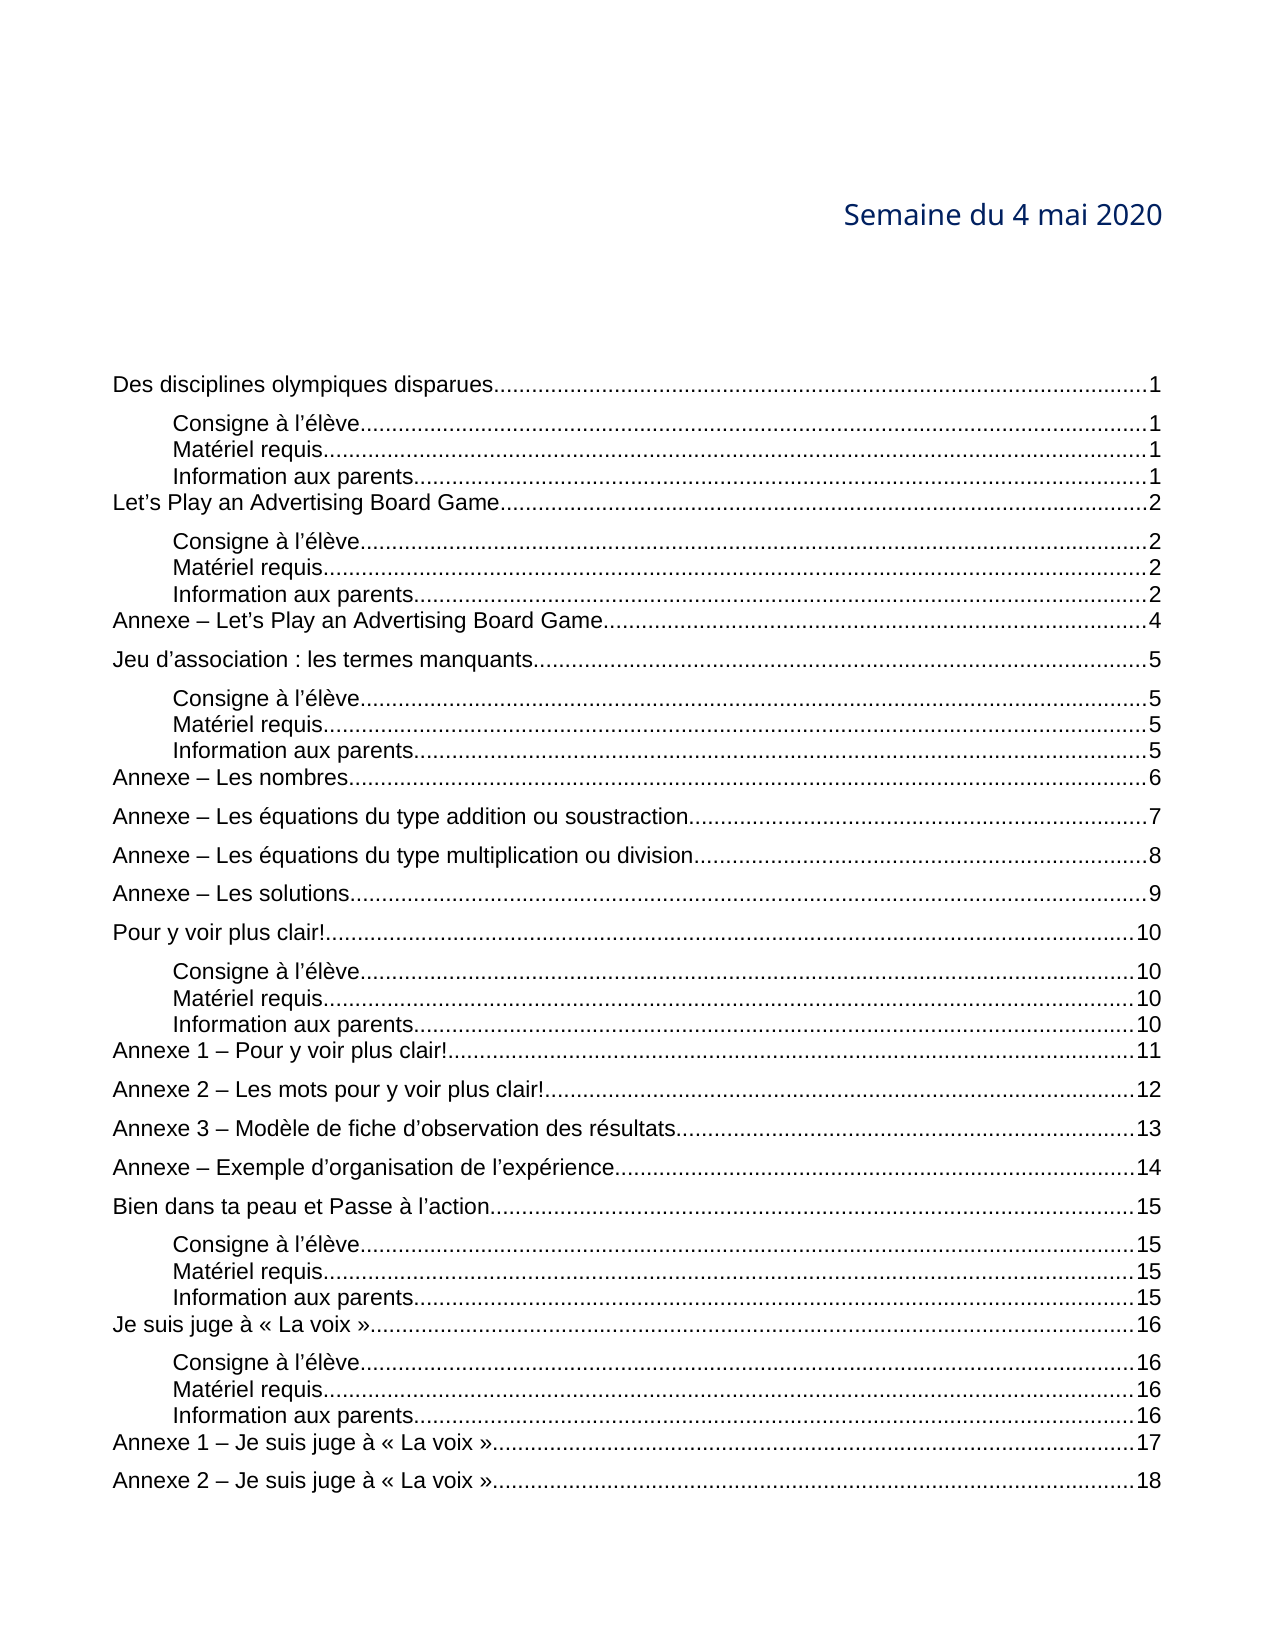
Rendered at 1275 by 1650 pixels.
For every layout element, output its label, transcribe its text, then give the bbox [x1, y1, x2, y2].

text Consigne à l’élève 16 [172, 1349, 1162, 1376]
text Information aux parents 5 [172, 737, 1162, 764]
text Matériel requis 5 [172, 711, 1162, 737]
text Matériel requis 10 [172, 984, 1162, 1011]
text Bien dans ta peau et Passe à l’action 15 [112, 1193, 1162, 1219]
text Consigne à l’élève 5 [172, 685, 1162, 711]
text Annexe 2 – Je suis juge à « La voix » 18 [112, 1467, 1162, 1494]
text Des disciplines olympiques disparues 1 [112, 371, 1162, 398]
text Annexe – Les équations du type multiplication ou division 8 [112, 842, 1162, 868]
text Annexe – Les équations du type addition ou soustraction 7 [112, 803, 1162, 829]
text Matériel requis 1 [172, 436, 1162, 463]
text Consigne à l’élève 15 [172, 1231, 1162, 1258]
text Information aux parents 10 [172, 1011, 1162, 1037]
text Matériel requis 16 [172, 1376, 1162, 1402]
text Semaine du 4 mai 2020 [112, 194, 1162, 234]
text Annexe 1 – Je suis juge à « La voix » 17 [112, 1428, 1162, 1455]
text Annexe 3 – Modèle de fiche d’observation des résultats 13 [112, 1115, 1162, 1141]
text Annexe 2 – Les mots pour y voir plus clair! 12 [112, 1076, 1162, 1102]
text Jeu d’association : les termes manquants 5 [112, 646, 1162, 672]
text Matériel requis 2 [172, 554, 1162, 581]
text Consigne à l’élève 2 [172, 528, 1162, 554]
text Information aux parents 16 [172, 1402, 1162, 1428]
text Information aux parents 2 [172, 581, 1162, 607]
text Consigne à l’élève 1 [172, 410, 1162, 436]
text Matériel requis 15 [172, 1258, 1162, 1284]
text Information aux parents 1 [172, 463, 1162, 489]
text Annexe – Exemple d’organisation de l’expérience 14 [112, 1154, 1162, 1180]
text Annexe – Les nombres 6 [112, 764, 1162, 790]
text Annexe 1 – Pour y voir plus clair! 11 [112, 1037, 1162, 1063]
text Annexe – Les solutions 9 [112, 880, 1162, 907]
text Annexe – Let’s Play an Advertising Board Game 4 [112, 607, 1162, 633]
text Je suis juge à « La voix » 16 [112, 1311, 1162, 1337]
text Information aux parents 15 [172, 1284, 1162, 1311]
text Let’s Play an Advertising Board Game 2 [112, 489, 1162, 516]
text Consigne à l’élève 10 [172, 958, 1162, 984]
text Pour y voir plus clair! 10 [112, 919, 1162, 946]
